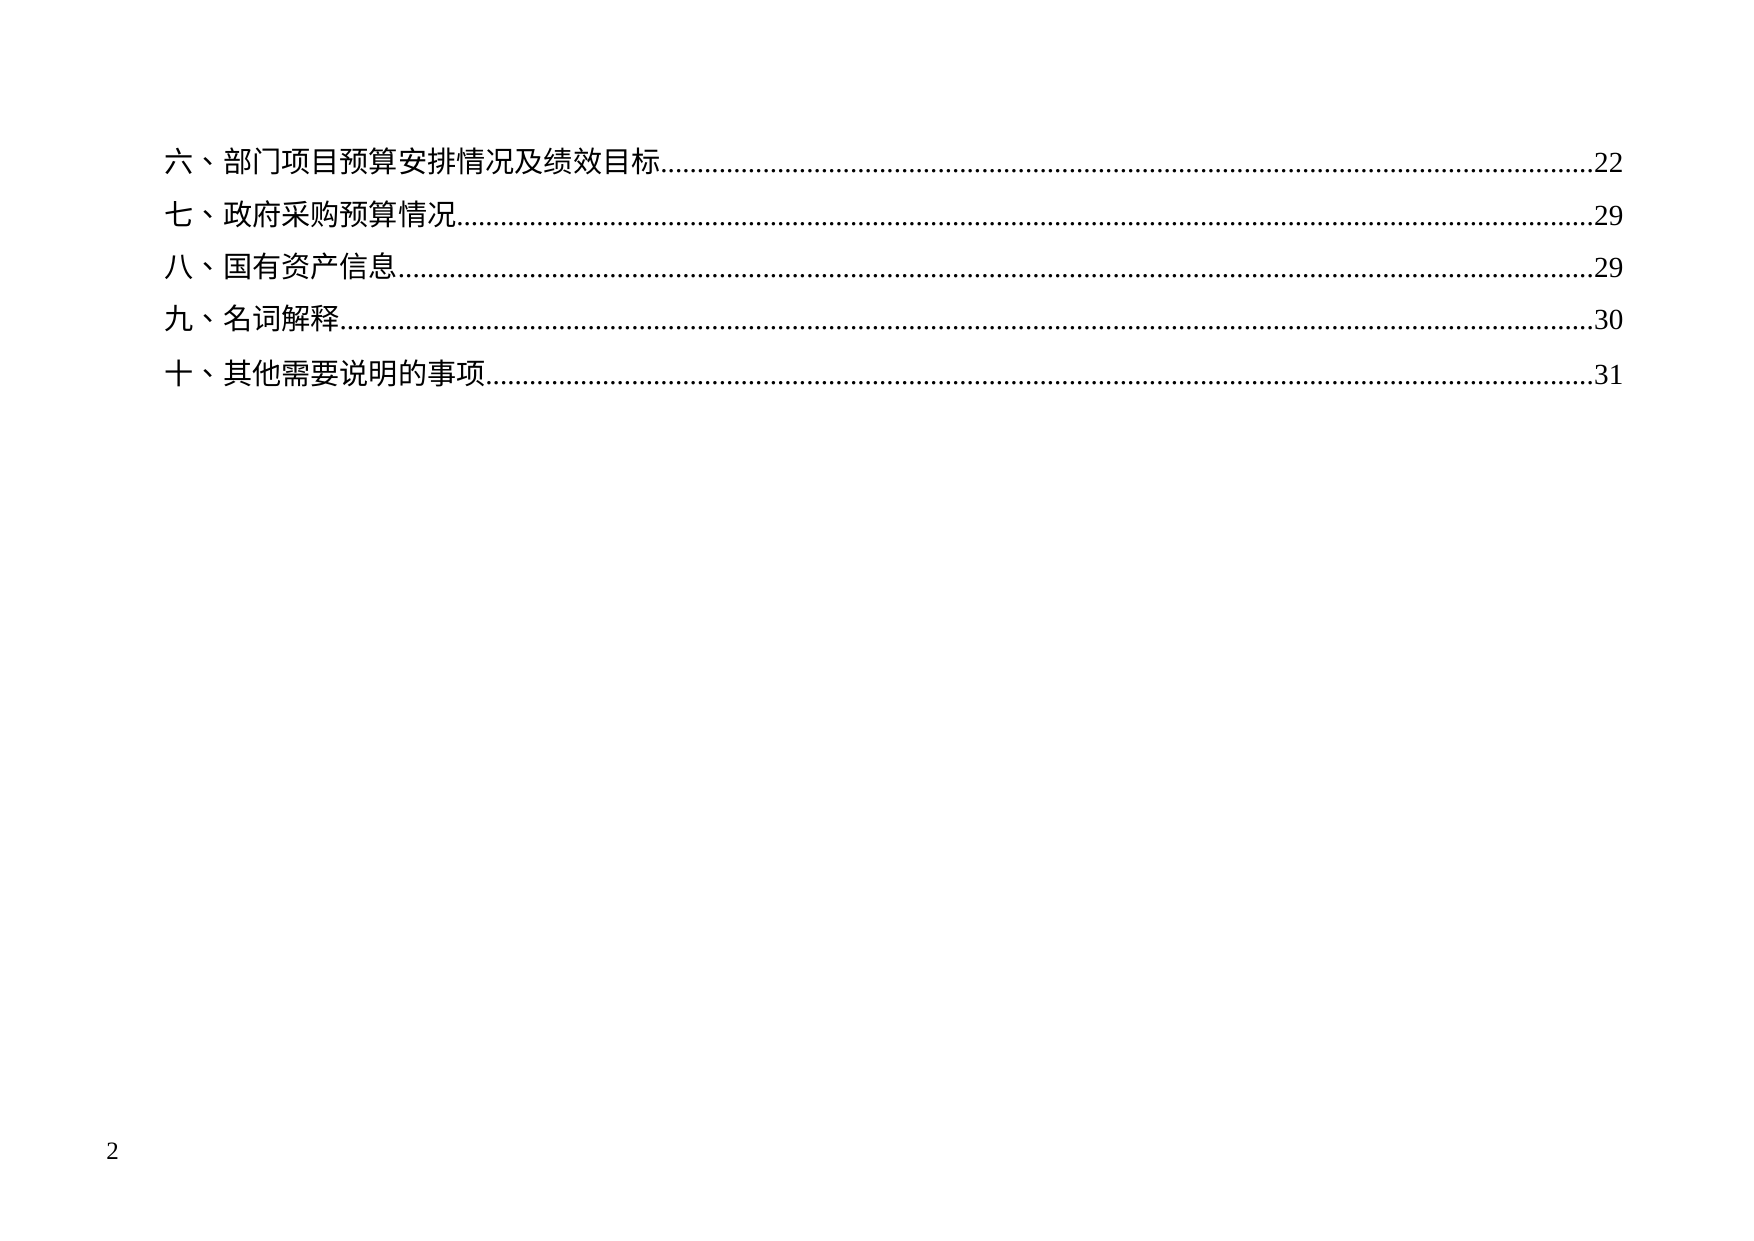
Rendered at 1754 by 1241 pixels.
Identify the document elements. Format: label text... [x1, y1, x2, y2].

text 十、其他需要说明的事项 31 [106, 351, 1648, 393]
text 九、名词解释 30 [106, 298, 1648, 338]
text 八、国有资产信息 29 [106, 246, 1648, 286]
text 七、政府采购预算情况 29 [106, 194, 1648, 234]
text 六、部门项目预算安排情况及绩效目标 22 [106, 142, 1648, 181]
